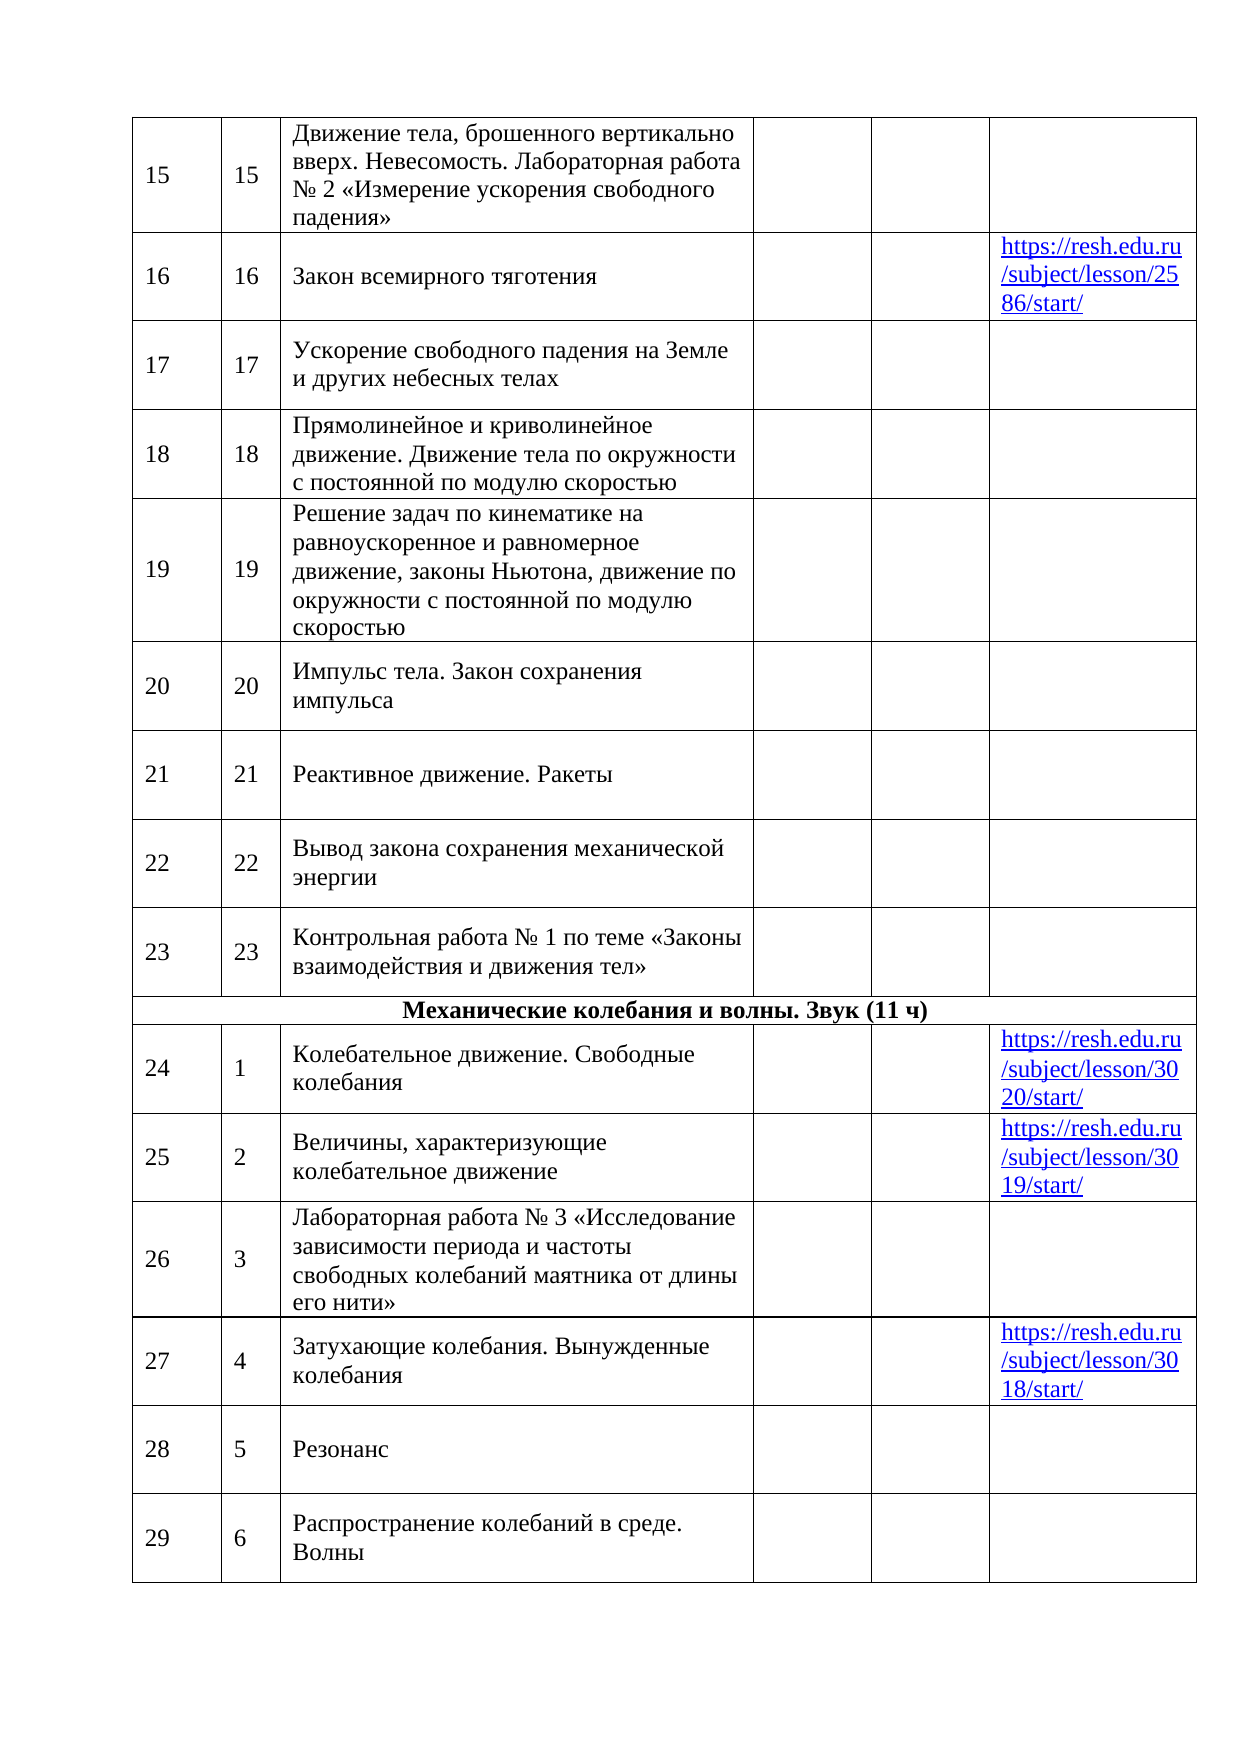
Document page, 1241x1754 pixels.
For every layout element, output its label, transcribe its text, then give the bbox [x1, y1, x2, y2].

table_cell [990, 642, 1196, 730]
table_cell [872, 1406, 989, 1493]
table_cell [990, 820, 1196, 907]
table_cell Закон всемирного тяготения [281, 233, 753, 320]
table_cell [754, 499, 871, 641]
table_cell [754, 1318, 871, 1405]
table_cell [754, 908, 871, 996]
table_cell 23 [222, 908, 280, 996]
table_cell 16 [133, 233, 221, 320]
table_cell [990, 908, 1196, 996]
table_cell Прямолинейное и криволинейное движение. Движение тела по окружности с постоянной по модулю скоростью [281, 410, 753, 497]
table_cell [990, 410, 1196, 497]
table_header 15 [133, 118, 221, 232]
table_cell [872, 499, 989, 641]
table_cell 28 [133, 1406, 221, 1493]
table_cell [872, 1494, 989, 1582]
table_cell 26 [133, 1202, 221, 1316]
table_cell 17 [222, 321, 280, 409]
table_cell Величины, характеризующие колебательное движение [281, 1114, 753, 1201]
table_cell Контрольная работа № 1 по теме «Законы взаимодействия и движения тел» [281, 908, 753, 996]
table_cell [754, 1494, 871, 1582]
table_cell 23 [133, 908, 221, 996]
table_cell [754, 1202, 871, 1316]
table_cell [872, 1202, 989, 1316]
table_cell Решение задач по кинематике на равноускоренное и равномерное движение, законы Ньютона, движение по окружности с постоянной по модулю скоростью [281, 499, 753, 641]
table_cell 6 [222, 1494, 280, 1582]
table_cell [990, 1406, 1196, 1493]
table_cell Ускорение свободного падения на Земле и других небесных телах [281, 321, 753, 409]
table_cell [754, 1114, 871, 1201]
table_cell 29 [133, 1494, 221, 1582]
table_cell 4 [222, 1318, 280, 1405]
table_header [754, 118, 871, 232]
table_cell Импульс тела. Закон сохранения импульса [281, 642, 753, 730]
table_cell [872, 410, 989, 497]
table_cell [872, 731, 989, 819]
table_cell [990, 731, 1196, 819]
table_cell [990, 499, 1196, 641]
table_cell [754, 820, 871, 907]
table_cell 16 [222, 233, 280, 320]
table_header Движение тела, брошенного вертикально вверх. Невесомость. Лабораторная работа № 2 «Измерение ускорения свободного падения» [281, 118, 753, 232]
table_cell https://resh.edu.ru /subject/lesson/30 18/start/ [990, 1318, 1196, 1405]
table_cell 18 [222, 410, 280, 497]
table_cell 1 [222, 1025, 280, 1113]
table_cell Затухающие колебания. Вынужденные колебания [281, 1318, 753, 1405]
table_cell [754, 233, 871, 320]
table_cell [754, 1406, 871, 1493]
table_cell 27 [133, 1318, 221, 1405]
table_cell [754, 642, 871, 730]
table_cell [872, 321, 989, 409]
table_cell [872, 908, 989, 996]
table_cell [990, 1202, 1196, 1316]
table_cell Вывод закона сохранения механической энергии [281, 820, 753, 907]
table_cell Резонанс [281, 1406, 753, 1493]
table_cell Колебательное движение. Свободные колебания [281, 1025, 753, 1113]
table_cell [754, 321, 871, 409]
table_cell [990, 321, 1196, 409]
table_header [990, 118, 1196, 232]
table_cell https://resh.edu.ru /subject/lesson/30 19/start/ [990, 1114, 1196, 1201]
table_cell 18 [133, 410, 221, 497]
table_cell Механические колебания и волны. Звук (11 ч) [133, 997, 1196, 1024]
table_cell 24 [133, 1025, 221, 1113]
table_cell 19 [133, 499, 221, 641]
table_cell [754, 410, 871, 497]
table_cell [754, 1025, 871, 1113]
table_cell [872, 1318, 989, 1405]
table_cell 25 [133, 1114, 221, 1201]
table_cell [990, 1494, 1196, 1582]
table_cell 3 [222, 1202, 280, 1316]
table_cell Реактивное движение. Ракеты [281, 731, 753, 819]
table_cell 2 [222, 1114, 280, 1201]
table_cell https://resh.edu.ru /subject/lesson/30 20/start/ [990, 1025, 1196, 1113]
table_cell [872, 233, 989, 320]
table_cell [872, 1114, 989, 1201]
table_cell Лабораторная работа № 3 «Исследование зависимости периода и частоты свободных колебаний маятника от длины его нити» [281, 1202, 753, 1316]
table_cell [872, 642, 989, 730]
table_cell 21 [222, 731, 280, 819]
table_cell 20 [133, 642, 221, 730]
table_cell 21 [133, 731, 221, 819]
table_header 15 [222, 118, 280, 232]
table_cell 19 [222, 499, 280, 641]
table_cell [872, 820, 989, 907]
table_cell [872, 1025, 989, 1113]
table_cell 22 [133, 820, 221, 907]
table_cell 5 [222, 1406, 280, 1493]
table_cell 17 [133, 321, 221, 409]
table_cell 22 [222, 820, 280, 907]
table_cell [754, 731, 871, 819]
table_cell Распространение колебаний в среде. Волны [281, 1494, 753, 1582]
table_header [872, 118, 989, 232]
table_cell https://resh.edu.ru /subject/lesson/25 86/start/ [990, 233, 1196, 320]
table_cell 20 [222, 642, 280, 730]
